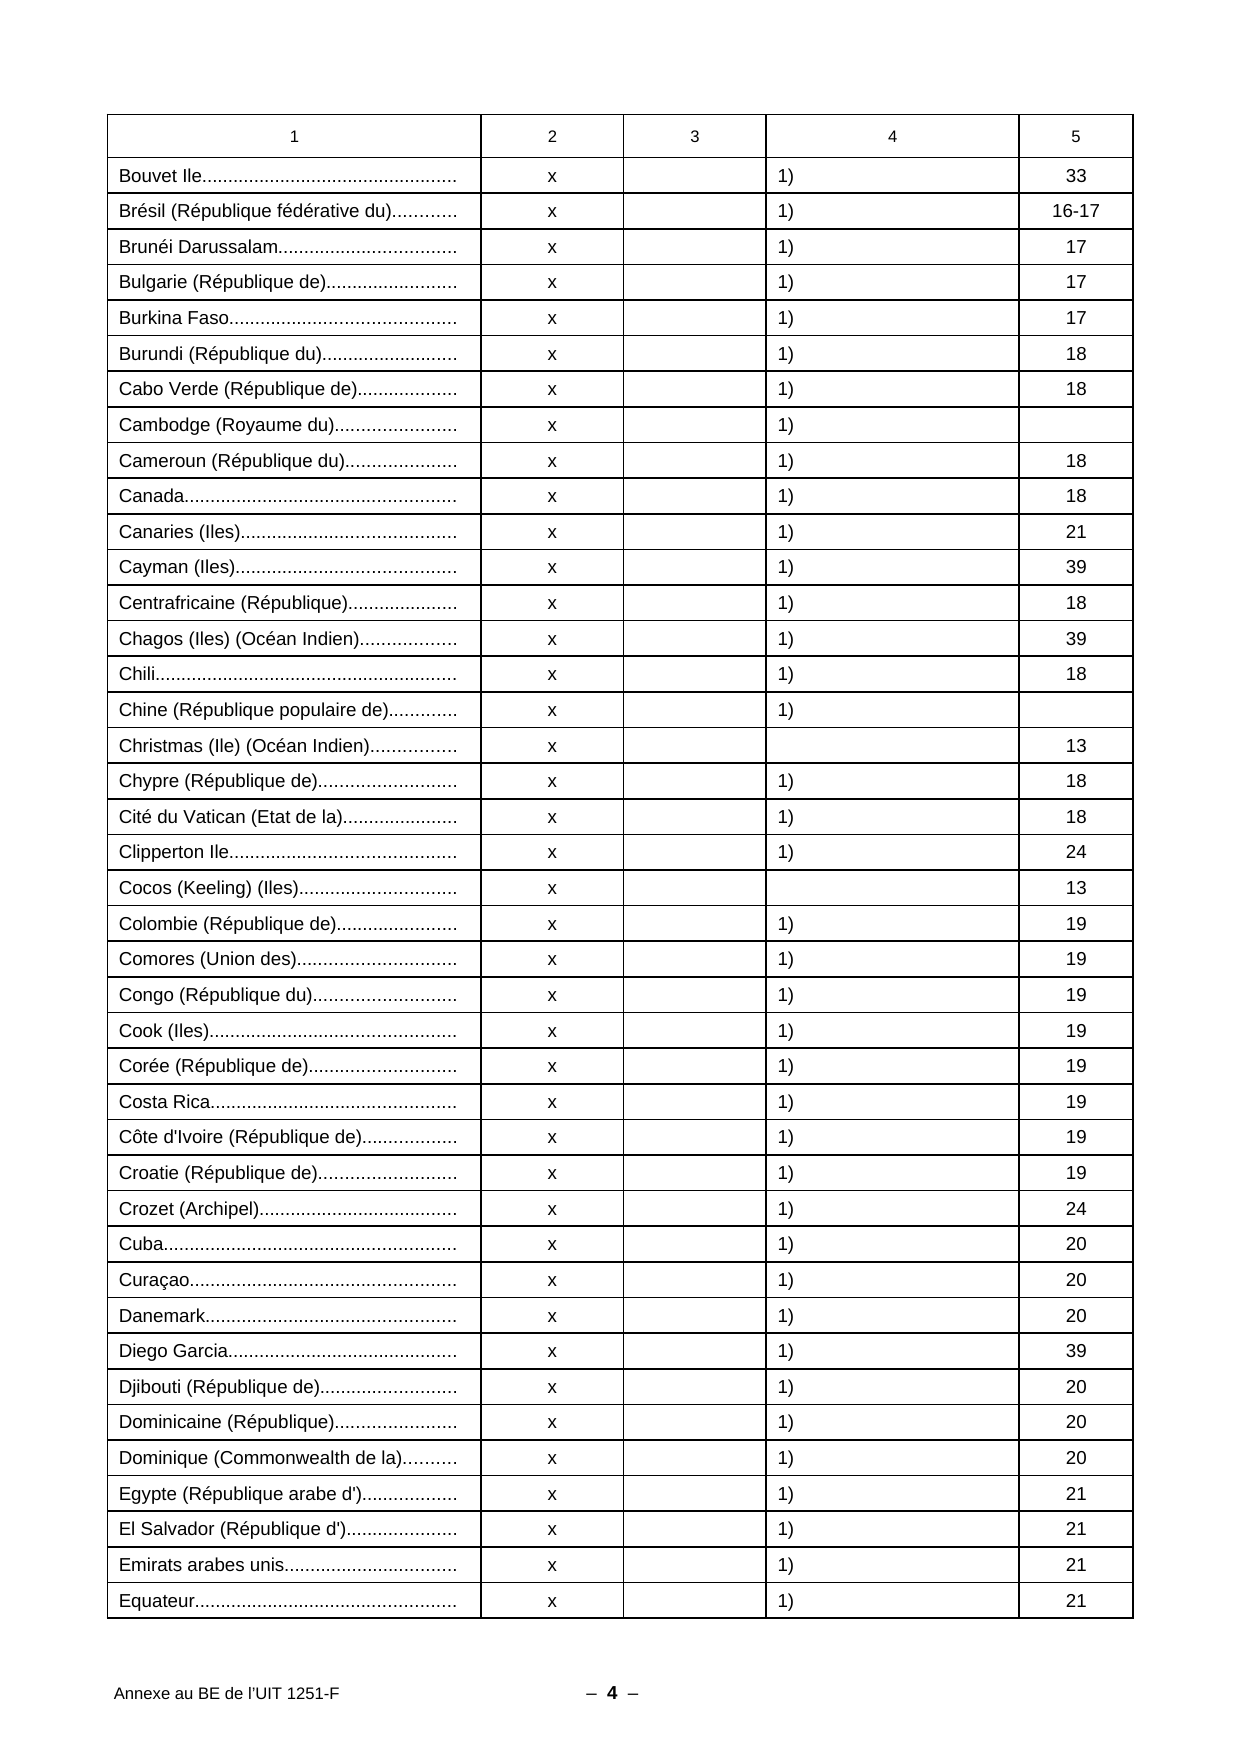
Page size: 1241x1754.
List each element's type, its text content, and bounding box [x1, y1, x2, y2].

table_cell [624, 301, 765, 335]
table_cell x [482, 336, 623, 370]
table_cell 1) [767, 764, 1018, 798]
table_cell 18 [1020, 800, 1132, 833]
table_cell 17 [1020, 301, 1132, 335]
table_cell [624, 728, 765, 762]
table_cell 21 [1020, 1548, 1132, 1582]
table_cell x [482, 1441, 623, 1475]
table_cell x [482, 1405, 623, 1439]
table_cell x [482, 586, 623, 620]
table_cell [624, 657, 765, 691]
table_header 2 [482, 115, 623, 157]
table_cell 13 [1020, 728, 1132, 762]
table_cell Cambodge (Royaume du) [108, 408, 480, 442]
table_cell [624, 1583, 765, 1617]
table_cell 1) [767, 408, 1018, 442]
table_cell [624, 1156, 765, 1190]
table_cell 1) [767, 1156, 1018, 1190]
table_cell [624, 265, 765, 299]
table_cell 1) [767, 1370, 1018, 1403]
table_cell Cité du Vatican (Etat de la) [108, 800, 480, 833]
table_cell 21 [1020, 1583, 1132, 1617]
table_cell x [482, 194, 623, 228]
table_cell 1) [767, 372, 1018, 406]
table_cell [767, 728, 1018, 762]
table_cell 20 [1020, 1441, 1132, 1475]
table_cell Canaries (Iles) [108, 515, 480, 548]
table_cell Chine (République populaire de) [108, 693, 480, 727]
table_cell x [482, 657, 623, 691]
table_cell 19 [1020, 1156, 1132, 1190]
table_cell 39 [1020, 621, 1132, 655]
table_cell 1) [767, 1476, 1018, 1510]
table_cell 21 [1020, 515, 1132, 548]
table_cell Cuba [108, 1227, 480, 1261]
table_cell 39 [1020, 1334, 1132, 1368]
table_cell 1) [767, 586, 1018, 620]
table_header 1 [108, 115, 480, 157]
table_cell 1) [767, 1334, 1018, 1368]
table_cell Cabo Verde (République de) [108, 372, 480, 406]
table_cell Christmas (Ile) (Océan Indien) [108, 728, 480, 762]
table_cell 20 [1020, 1227, 1132, 1261]
table_cell 20 [1020, 1263, 1132, 1297]
table_cell 19 [1020, 906, 1132, 940]
table_cell [624, 586, 765, 620]
table_header 4 [767, 115, 1018, 157]
table_cell 1) [767, 1441, 1018, 1475]
table_cell x [482, 800, 623, 833]
table_cell [624, 443, 765, 477]
table_cell x [482, 871, 623, 905]
table_cell [624, 1227, 765, 1261]
table_cell x [482, 1227, 623, 1261]
table_cell Comores (Union des) [108, 942, 480, 976]
table_cell x [482, 728, 623, 762]
table_cell [624, 479, 765, 513]
table_cell [624, 800, 765, 833]
table_cell [624, 336, 765, 370]
table_cell 1) [767, 1512, 1018, 1546]
table_cell Cook (Iles) [108, 1013, 480, 1047]
table_cell [1020, 693, 1132, 727]
table_cell 19 [1020, 978, 1132, 1012]
table_cell Cocos (Keeling) (Iles) [108, 871, 480, 905]
table_cell 20 [1020, 1370, 1132, 1403]
table_cell [624, 515, 765, 548]
table_cell 21 [1020, 1476, 1132, 1510]
table_cell 21 [1020, 1512, 1132, 1546]
table_cell x [482, 906, 623, 940]
table_cell Burundi (République du) [108, 336, 480, 370]
table_cell Brunéi Darussalam [108, 230, 480, 263]
table_cell [624, 1476, 765, 1510]
table_cell Chagos (Iles) (Océan Indien) [108, 621, 480, 655]
table_cell 24 [1020, 1191, 1132, 1225]
table_cell 1) [767, 1227, 1018, 1261]
table_cell x [482, 621, 623, 655]
table_cell Curaçao [108, 1263, 480, 1297]
table_cell 1) [767, 1583, 1018, 1617]
table_cell 18 [1020, 372, 1132, 406]
table_cell 18 [1020, 336, 1132, 370]
table_cell x [482, 479, 623, 513]
table_cell 20 [1020, 1298, 1132, 1332]
table_cell Egypte (République arabe d') [108, 1476, 480, 1510]
table_cell 18 [1020, 764, 1132, 798]
table_cell 1) [767, 230, 1018, 263]
table_cell Clipperton Ile [108, 835, 480, 869]
table_cell [624, 978, 765, 1012]
table_cell Dominique (Commonwealth de la) [108, 1441, 480, 1475]
table_cell [624, 693, 765, 727]
table_cell Bulgarie (République de) [108, 265, 480, 299]
table_cell x [482, 1512, 623, 1546]
table_cell x [482, 1370, 623, 1403]
table_cell 1) [767, 621, 1018, 655]
table_cell Corée (République de) [108, 1049, 480, 1083]
table_cell [624, 194, 765, 228]
table_cell [624, 550, 765, 584]
table_cell x [482, 1263, 623, 1297]
table_cell 1) [767, 158, 1018, 192]
table_cell x [482, 764, 623, 798]
table_cell x [482, 443, 623, 477]
table_cell 1) [767, 942, 1018, 976]
table_cell Emirats arabes unis [108, 1548, 480, 1582]
table_cell Congo (République du) [108, 978, 480, 1012]
table_cell 1) [767, 693, 1018, 727]
table_cell x [482, 230, 623, 263]
table_cell 18 [1020, 657, 1132, 691]
table_cell Chili [108, 657, 480, 691]
table_cell Côte d'Ivoire (République de) [108, 1120, 480, 1154]
table_cell 1) [767, 835, 1018, 869]
table_cell 1) [767, 1120, 1018, 1154]
table_cell Burkina Faso [108, 301, 480, 335]
table_cell 19 [1020, 1013, 1132, 1047]
table_cell Chypre (République de) [108, 764, 480, 798]
table_cell [624, 1298, 765, 1332]
table_cell x [482, 1476, 623, 1510]
table_cell 19 [1020, 942, 1132, 976]
table_cell 1) [767, 1405, 1018, 1439]
table_cell 17 [1020, 265, 1132, 299]
table_cell [624, 621, 765, 655]
table_cell [1020, 408, 1132, 442]
table_cell [624, 942, 765, 976]
table_cell 13 [1020, 871, 1132, 905]
table_cell 1) [767, 301, 1018, 335]
table_cell [624, 871, 765, 905]
table_cell Diego Garcia [108, 1334, 480, 1368]
table_cell x [482, 1548, 623, 1582]
table_cell [624, 835, 765, 869]
table_cell El Salvador (République d') [108, 1512, 480, 1546]
table_cell Centrafricaine (République) [108, 586, 480, 620]
table_cell 24 [1020, 835, 1132, 869]
table_cell [624, 1370, 765, 1403]
table_cell x [482, 372, 623, 406]
table_cell 1) [767, 1263, 1018, 1297]
table_cell 1) [767, 479, 1018, 513]
table_cell x [482, 1583, 623, 1617]
table_cell Costa Rica [108, 1085, 480, 1118]
table_cell 18 [1020, 443, 1132, 477]
table_cell 16-17 [1020, 194, 1132, 228]
table_cell 1) [767, 1548, 1018, 1582]
table_cell [767, 871, 1018, 905]
table_cell Crozet (Archipel) [108, 1191, 480, 1225]
table_cell 1) [767, 265, 1018, 299]
table_cell x [482, 693, 623, 727]
table_cell 1) [767, 800, 1018, 833]
table_cell [624, 1441, 765, 1475]
table_cell x [482, 835, 623, 869]
table_cell [624, 764, 765, 798]
table_cell [624, 1512, 765, 1546]
table_cell [624, 1049, 765, 1083]
table_cell Dominicaine (République) [108, 1405, 480, 1439]
table_cell [624, 1085, 765, 1118]
table_cell Brésil (République fédérative du) [108, 194, 480, 228]
table_cell 19 [1020, 1120, 1132, 1154]
table_cell 1) [767, 443, 1018, 477]
table_cell Croatie (République de) [108, 1156, 480, 1190]
table_cell Djibouti (République de) [108, 1370, 480, 1403]
table_cell x [482, 1085, 623, 1118]
table_cell Cameroun (République du) [108, 443, 480, 477]
table_cell 1) [767, 1049, 1018, 1083]
table_cell Equateur [108, 1583, 480, 1617]
table_cell 19 [1020, 1085, 1132, 1118]
table_cell 33 [1020, 158, 1132, 192]
table_cell Bouvet Ile [108, 158, 480, 192]
table_cell 18 [1020, 479, 1132, 513]
table_cell x [482, 408, 623, 442]
table_cell [624, 158, 765, 192]
table_cell 1) [767, 550, 1018, 584]
table_cell x [482, 1013, 623, 1047]
table_header 3 [624, 115, 765, 157]
table_cell 20 [1020, 1405, 1132, 1439]
table_cell Canada [108, 479, 480, 513]
table_cell 19 [1020, 1049, 1132, 1083]
table_cell [624, 1263, 765, 1297]
table_cell [624, 1405, 765, 1439]
table_cell Colombie (République de) [108, 906, 480, 940]
table_cell [624, 372, 765, 406]
table_cell 1) [767, 1013, 1018, 1047]
table_cell 1) [767, 978, 1018, 1012]
table_cell [624, 1120, 765, 1154]
table_cell Cayman (Iles) [108, 550, 480, 584]
table_cell 1) [767, 336, 1018, 370]
table_cell x [482, 158, 623, 192]
table_cell 1) [767, 194, 1018, 228]
table_cell x [482, 1156, 623, 1190]
table_header 5 [1020, 115, 1132, 157]
table_cell x [482, 301, 623, 335]
table_cell 18 [1020, 586, 1132, 620]
table_cell Danemark [108, 1298, 480, 1332]
table_cell [624, 1548, 765, 1582]
table_cell x [482, 265, 623, 299]
table_cell [624, 906, 765, 940]
table_cell 1) [767, 1085, 1018, 1118]
table_cell x [482, 1191, 623, 1225]
table_cell x [482, 942, 623, 976]
table_cell 17 [1020, 230, 1132, 263]
table_cell [624, 1191, 765, 1225]
table_cell x [482, 1298, 623, 1332]
table_cell 1) [767, 657, 1018, 691]
table_cell [624, 1013, 765, 1047]
table_cell x [482, 978, 623, 1012]
table_cell 1) [767, 1298, 1018, 1332]
table_cell x [482, 1049, 623, 1083]
table_cell x [482, 515, 623, 548]
table_cell [624, 230, 765, 263]
table_cell 1) [767, 1191, 1018, 1225]
table_cell 39 [1020, 550, 1132, 584]
table_cell x [482, 1334, 623, 1368]
table_cell x [482, 550, 623, 584]
table_cell 1) [767, 906, 1018, 940]
table_cell [624, 408, 765, 442]
table_cell [624, 1334, 765, 1368]
table_cell x [482, 1120, 623, 1154]
table_cell 1) [767, 515, 1018, 548]
